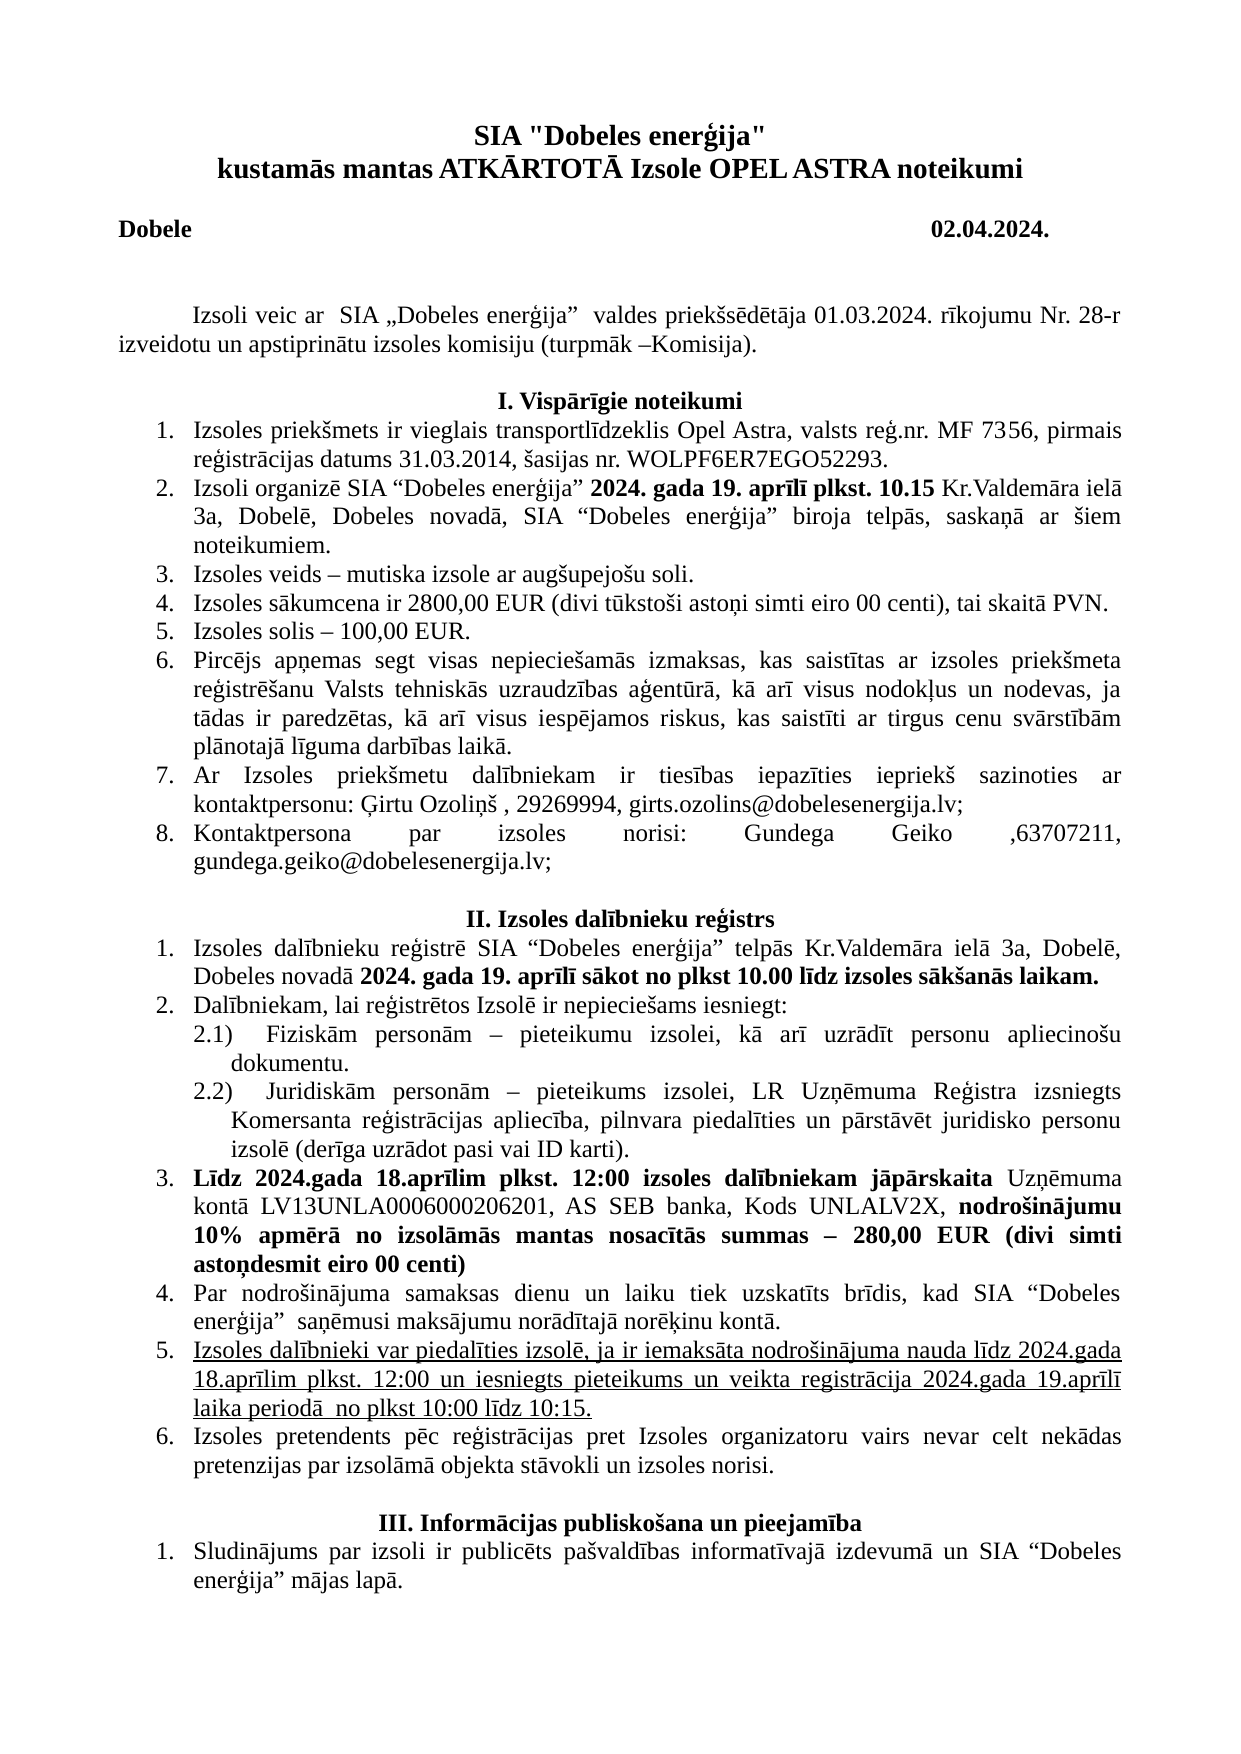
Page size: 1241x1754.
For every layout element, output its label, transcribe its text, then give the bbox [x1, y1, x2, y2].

list Līdz 2024.gada 18.aprīlim plkst. 12:00 izsoles dalībniekam jāpārskaita Uzņēmuma kontā LV13UNLA0006000206201, AS SEB banka, Kods UNLALV2X, nodrošinājumu 10% apmērā no izsolāmās mantas nosacītās summas – 280,00 EUR (divi simti astoņdesmit eiro 00 centi) [156, 1163, 1122, 1278]
list Ar Izsoles priekšmetu dalībniekam ir tiesības iepazīties iepriekš sazinoties ar kontaktpersonu: Ģirtu Ozoliņš , 29269994, girts.ozolins@dobelesenergija.lv; [156, 760, 1122, 818]
list Fiziskām personām – pieteikumu izsolei, kā arī uzrādīt personu apliecinošu dokumentu. [193, 1019, 1122, 1076]
list Izsoles solis – 100,00 EUR. [156, 616, 1122, 645]
list Izsoles priekšmets ir vieglais transportlīdzeklis Opel Astra, valsts reģ.nr. MF 7356, pirmais reģistrācijas datums 31.03.2014, šasijas nr. WOLPF6ER7EGO52293. [156, 415, 1122, 473]
text kustamās mantas ATKĀRTOTĀ Izsole OPEL ASTRA noteikumi [118, 152, 1122, 185]
text Dobele 02.04.2024. [118, 214, 1122, 243]
list Juridiskām personām – pieteikums izsolei, LR Uzņēmuma Reģistra izsniegts Komersanta reģistrācijas apliecība, pilnvara piedalīties un pārstāvēt juridisko personu izsolē (derīga uzrādot pasi vai ID karti). [193, 1076, 1122, 1163]
text Izsoli veic ar SIA „Dobeles enerģija” valdes priekšsēdētāja 01.03.2024. rīkojumu Nr. 28-r izveidotu un apstiprinātu izsoles komisiju (turpmāk –Komisija). [118, 300, 1122, 358]
text SIA "Dobeles enerģija" [118, 118, 1122, 152]
list Izsoles sākumcena ir 2800,00 EUR (divi tūkstoši astoņi simti eiro 00 centi), tai skaitā PVN. [156, 588, 1122, 616]
list Izsoles dalībnieki var piedalīties izsolē, ja ir iemaksāta nodrošinājuma nauda līdz 2024.gada 18.aprīlim plkst. 12:00 un iesniegts pieteikums un veikta registrācija 2024.gada 19.aprīlī laika periodā no plkst 10:00 līdz 10:15. [156, 1335, 1122, 1421]
list Sludinājums par izsoli ir publicēts pašvaldības informatīvajā izdevumā un SIA “Dobeles enerģija” mājas lapā. [156, 1536, 1122, 1594]
text III. Informācijas publiskošana un pieejamība [118, 1508, 1122, 1536]
list Pircējs apņemas segt visas nepieciešamās izmaksas, kas saistītas ar izsoles priekšmeta reģistrēšanu Valsts tehniskās uzraudzības aģentūrā, kā arī visus nodokļus un nodevas, ja tādas ir paredzētas, kā arī visus iespējamos riskus, kas saistīti ar tirgus cenu svārstībām plānotajā līguma darbības laikā. [156, 645, 1122, 760]
list Dalībniekam, lai reģistrētos Izsolē ir nepieciešams iesniegt: [156, 990, 1122, 1019]
list Kontaktpersona par izsoles norisi: Gundega Geiko ,63707211, gundega.geiko@dobelesenergija.lv; [156, 818, 1122, 875]
text I. Vispārīgie noteikumi [118, 386, 1122, 415]
list Par nodrošinājuma samaksas dienu un laiku tiek uzskatīts brīdis, kad SIA “Dobeles enerģija” saņēmusi maksājumu norādītajā norēķinu kontā. [156, 1278, 1122, 1335]
list Izsoles pretendents pēc reģistrācijas pret Izsoles organizatoru vairs nevar celt nekādas pretenzijas par izsolāmā objekta stāvokli un izsoles norisi. [156, 1421, 1122, 1479]
list Izsoles dalībnieku reģistrē SIA “Dobeles enerģija” telpās Kr.Valdemāra ielā 3a, Dobelē, Dobeles novadā 2024. gada 19. aprīlī sākot no plkst 10.00 līdz izsoles sākšanās laikam. [156, 933, 1122, 990]
text II. Izsoles dalībnieku reģistrs [118, 904, 1122, 933]
list Izsoli organizē SIA “Dobeles enerģija” 2024. gada 19. aprīlī plkst. 10.15 Kr.Valdemāra ielā 3a, Dobelē, Dobeles novadā, SIA “Dobeles enerģija” biroja telpās, saskaņā ar šiem noteikumiem. [156, 473, 1122, 559]
list Izsoles veids – mutiska izsole ar augšupejošu soli. [156, 559, 1122, 588]
